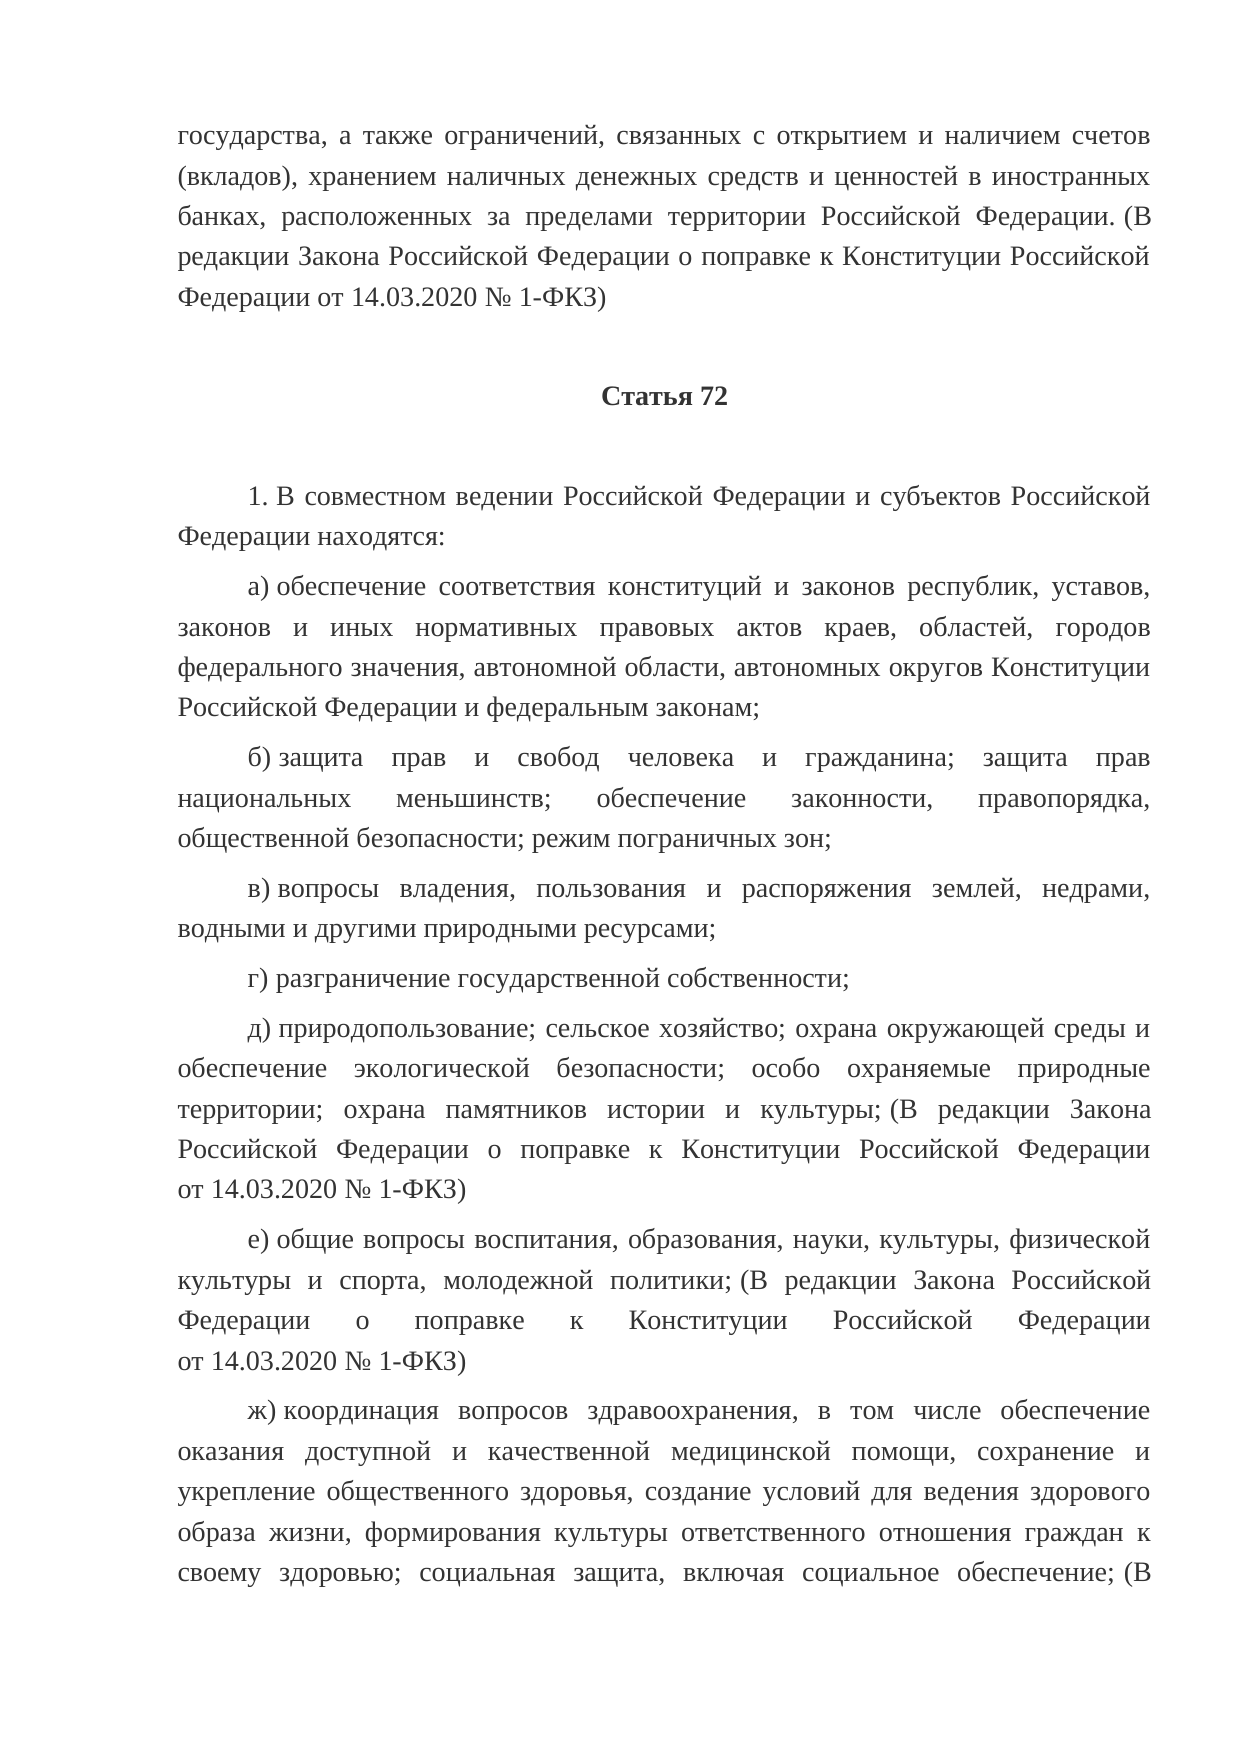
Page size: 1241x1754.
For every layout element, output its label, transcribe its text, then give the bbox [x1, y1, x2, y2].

text г) разграничение государственной собственности; [177, 961, 1152, 993]
text д) природопользование; сельское хозяйство; охрана окружающей среды и обеспечение экологической безопасности; особо охраняемые природные территории; охрана памятников истории и культуры; (В редакции Закона Российской Федерации о поправке к Конституции Российской Федерации от 14.03.2020 № 1-ФКЗ) [177, 1011, 1152, 1205]
text е) общие вопросы воспитания, образования, науки, культуры, физической культуры и спорта, молодежной политики; (В редакции Закона Российской Федерации о поправке к Конституции Российской Федерации от 14.03.2020 № 1-ФКЗ) [177, 1222, 1152, 1376]
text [177, 118, 1152, 312]
text в) вопросы владения, пользования и распоряжения землей, недрами, водными и другими природными ресурсами; [177, 871, 1152, 944]
text 1. В совместном ведении Российской Федерации и субъектов Российской Федерации находятся: [177, 479, 1152, 552]
text Статья 72 [247, 379, 1081, 412]
text б) защита прав и свобод человека и гражданина; защита прав национальных меньшинств; обеспечение законности, правопорядка, общественной безопасности; режим пограничных зон; [177, 740, 1152, 853]
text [177, 1393, 1152, 1587]
text а) обеспечение соответствия конституций и законов республик, уставов, законов и иных нормативных правовых актов краев, областей, городов федерального значения, автономной области, автономных округов Конституции Российской Федерации и федеральным законам; [177, 569, 1152, 723]
